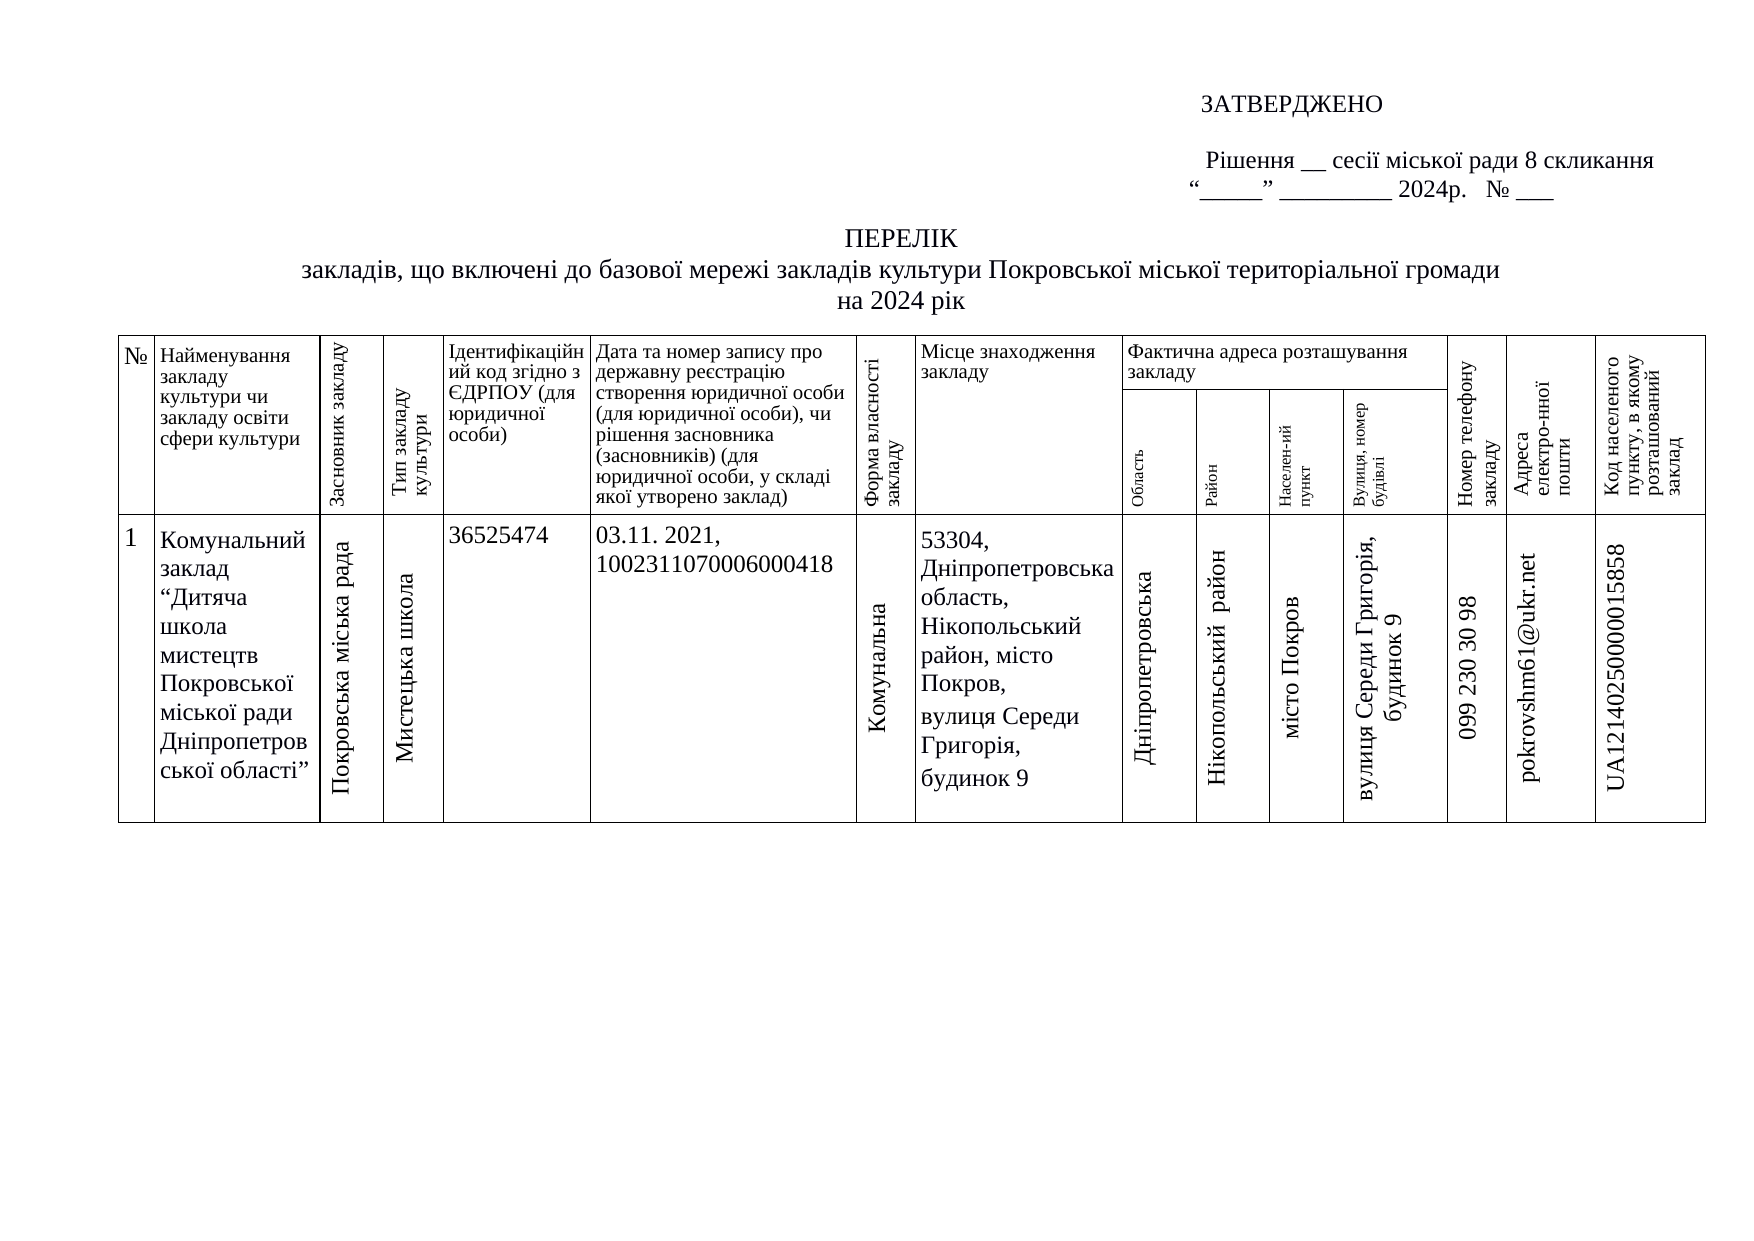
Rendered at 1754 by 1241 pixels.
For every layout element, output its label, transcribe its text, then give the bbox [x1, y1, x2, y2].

table_header Дата та номер запису про державну реєстрацію створення юридичної особи (для юридичної особи), чи рішення засновника (засновників) (для юридичної особи, у складі якої утворено заклад) [591, 336, 856, 514]
table_header Ідентифікаційний код згідно з ЄДРПОУ (для юридичної особи) [444, 336, 590, 514]
table_header Найменування закладу культури чи закладу освіти сфери культури [155, 336, 319, 514]
table_header Код населеного пункту, в якому розташований заклад [1596, 336, 1705, 514]
text ПЕРЕЛІК [118, 222, 1684, 253]
table_cell вулиця Середи Григорія, будинок 9 [1344, 515, 1447, 822]
table_header Номер телефону закладу [1448, 336, 1506, 514]
table_cell Вулиця, номер будівлі [1344, 390, 1447, 514]
table_cell Область [1123, 390, 1196, 514]
table_cell 1 [119, 515, 154, 822]
table_header Тип закладу культури [384, 336, 443, 514]
table_cell місто Покров [1270, 515, 1343, 822]
table_cell Комунальна [857, 515, 915, 822]
table_cell pokrovshm61@ukr.net [1507, 515, 1595, 822]
text закладів, що включені до базової мережі закладів культури Покровської міської територіальної громади [118, 253, 1684, 284]
table_cell Покровська міська рада [321, 515, 383, 822]
table_header Форма власності закладу [857, 336, 915, 514]
table_header Фактична адреса розташування закладу [1123, 336, 1447, 389]
table_cell Комунальний заклад “Дитяча школа мистецтв Покровської міської ради Дніпропетровської області” [155, 515, 319, 822]
table_cell Мистецька школа [384, 515, 443, 822]
text ЗАТВЕРДЖЕНО [118, 89, 1684, 117]
table_header Засновник закладу [321, 336, 383, 514]
table_cell Населен-ий пункт [1270, 390, 1343, 514]
table_cell 53304, Дніпропетровська область, Нікопольський район, місто Покров, вулиця Середи Григорія, будинок 9 [916, 515, 1122, 822]
text на 2024 рік [118, 284, 1684, 316]
table_cell 099 230 30 98 [1448, 515, 1506, 822]
table_cell Дніпропетровська [1123, 515, 1196, 822]
table_header Адреса електро-нної пошти [1507, 336, 1595, 514]
table_cell 36525474 [444, 515, 590, 822]
table_cell 03.11. 2021, 1002311070006000418 [591, 515, 856, 822]
table_cell UA12140250000015858 [1596, 515, 1705, 822]
table_cell Нікопольський район [1197, 515, 1269, 822]
text Рішення __ сесії міської ради 8 скликання [118, 145, 1684, 174]
table_header № [119, 336, 154, 514]
table_header Місце знаходження закладу [916, 336, 1122, 514]
text “_____” _________ 2024р. № ___ [118, 174, 1684, 203]
table_cell Район [1197, 390, 1269, 514]
